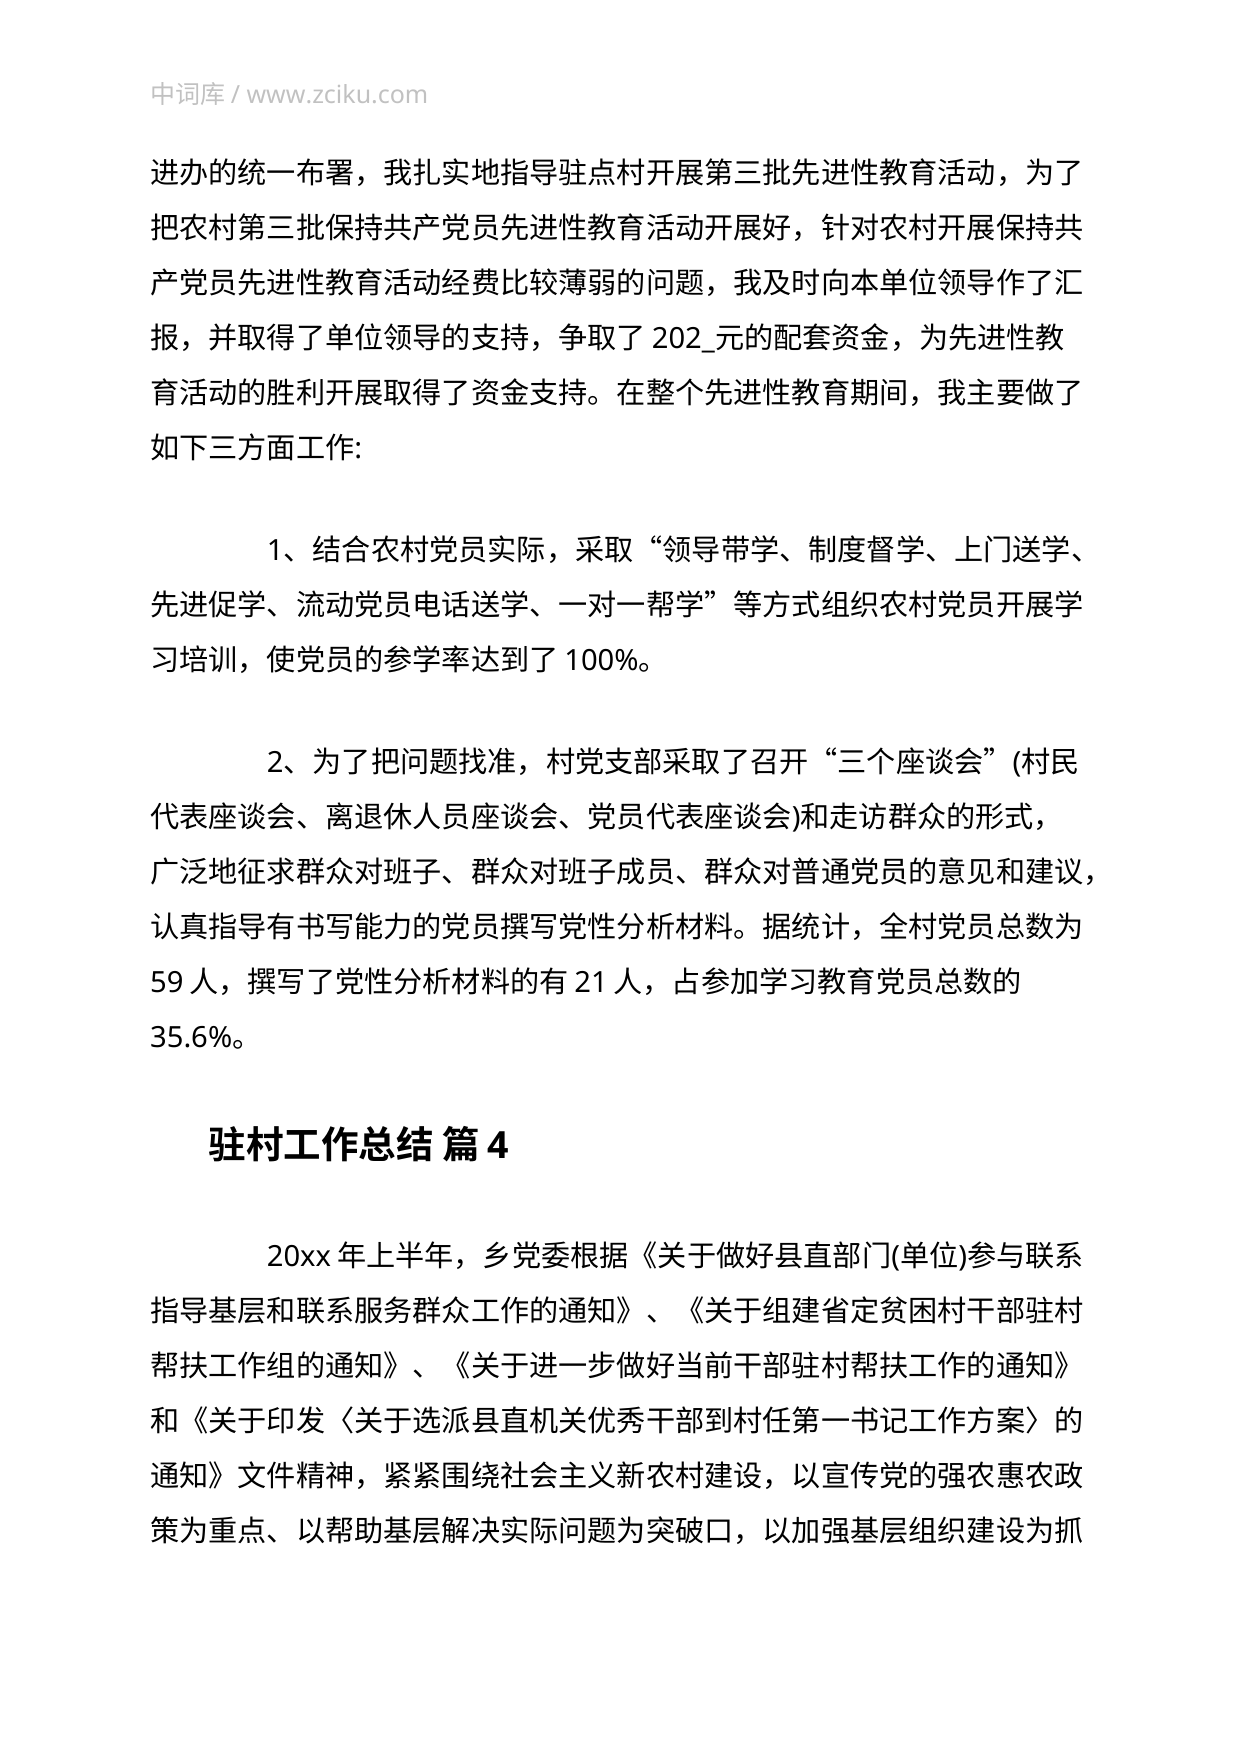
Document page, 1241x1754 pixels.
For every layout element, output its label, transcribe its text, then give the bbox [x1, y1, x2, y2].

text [150, 1233, 1090, 1550]
text 2、为了把问题找准，村党支部采取了召开“三个座谈会”(村民代表座谈会、离退休人员座谈会、党员代表座谈会)和走访群众的形式，广泛地征求群众对班子、群众对班子成员、群众对普通党员的意见和建议，认真指导有书写能力的党员撰写党性分析材料。据统计，全村党员总数为59人，撰写了党性分析材料的有21人，占参加学习教育党员总数的35.6%。 [150, 738, 1090, 1056]
text 1、结合农村党员实际，采取“领导带学、制度督学、上门送学、先进促学、流动党员电话送学、一对一帮学”等方式组织农村党员开展学习培训，使党员的参学率达到了100%。 [150, 527, 1090, 679]
text 驻村工作总结 篇4 [150, 1115, 1090, 1170]
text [150, 150, 1090, 467]
